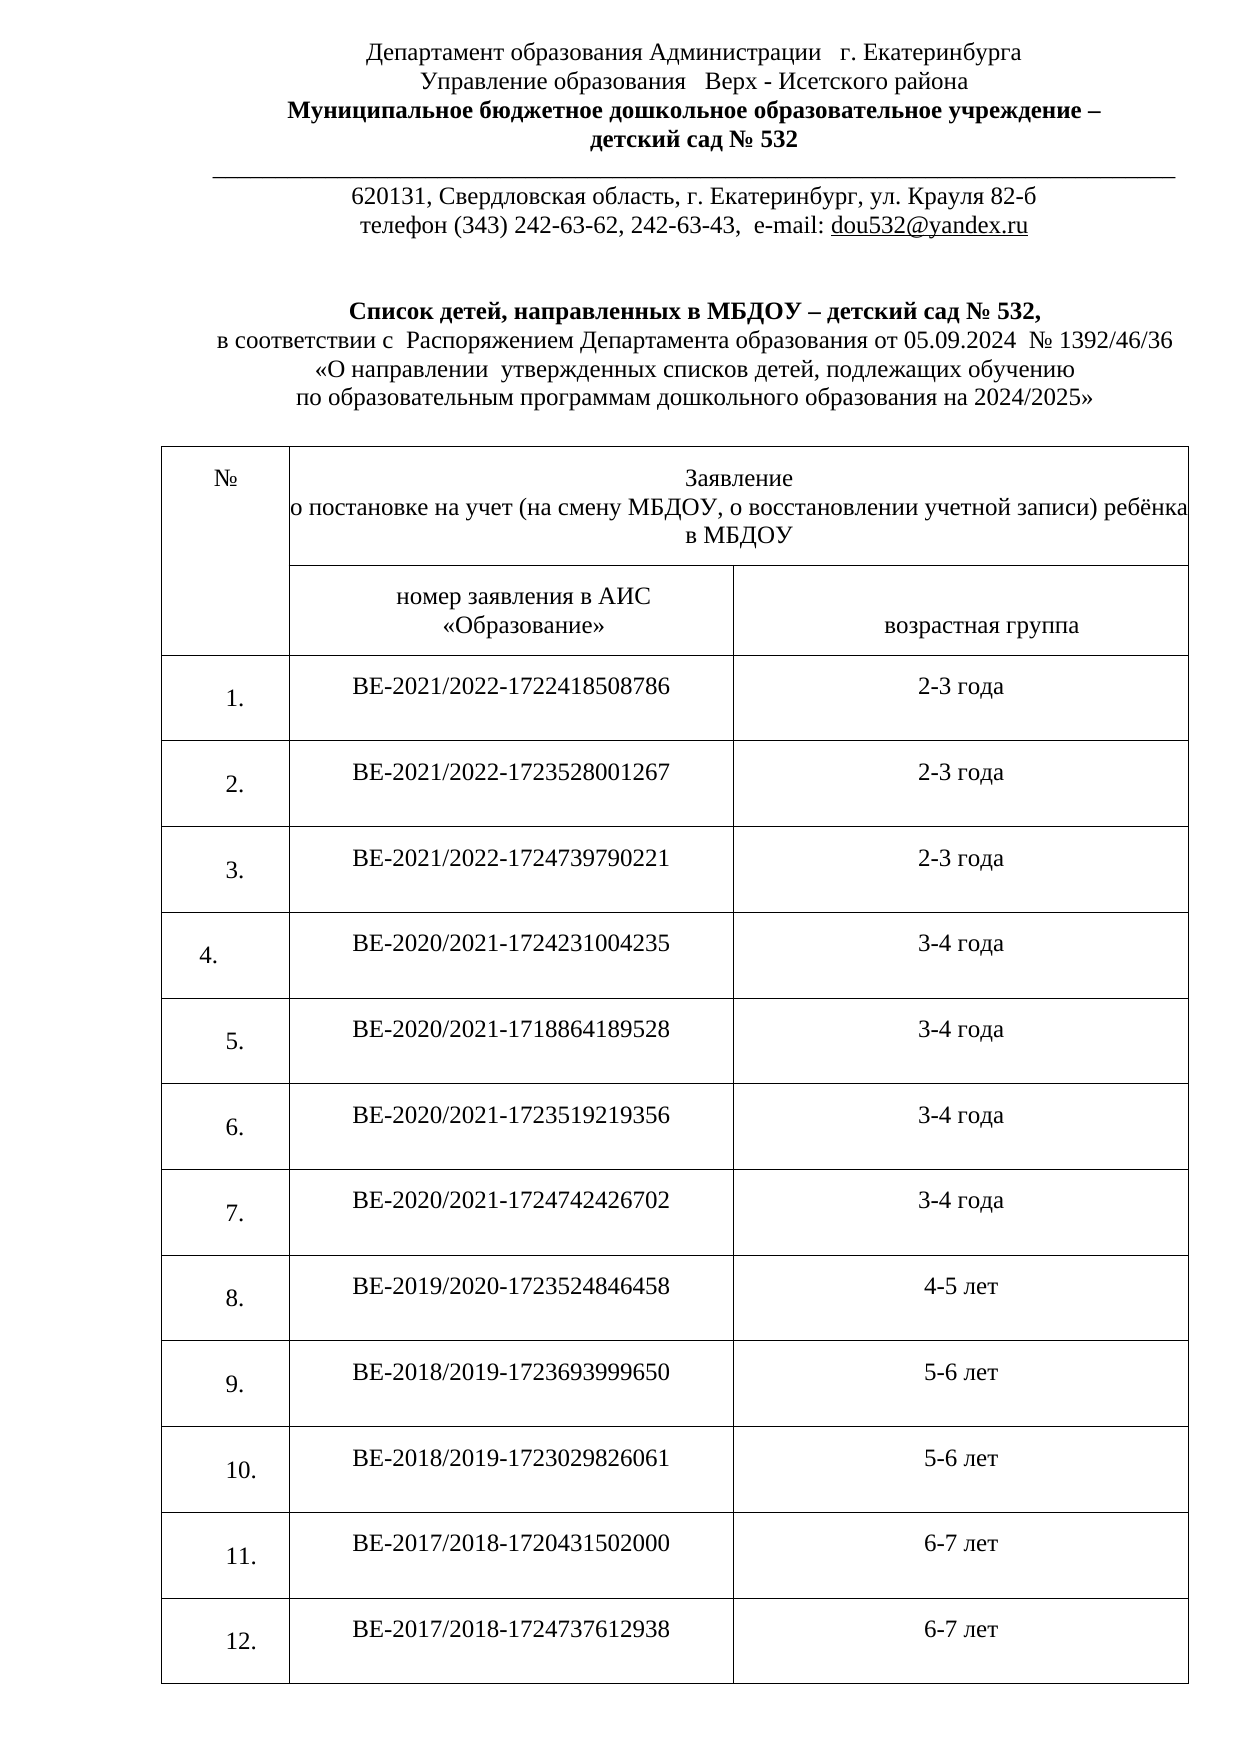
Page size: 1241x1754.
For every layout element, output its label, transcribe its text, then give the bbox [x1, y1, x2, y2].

table_cell [162, 1341, 289, 1426]
table_cell ВЕ-2020/2021-1723519219356 [290, 1084, 733, 1169]
table_header Заявление о постановке на учет (на смену МБДОУ, о восстановлении учетной записи) ребёнка в МБДОУ [290, 447, 1188, 565]
table_cell 5-6 лет [734, 1427, 1188, 1512]
table_cell [162, 1427, 289, 1512]
table_cell 3-4 года [734, 913, 1188, 997]
table_cell номер заявления в АИС «Образование» [290, 566, 733, 654]
table_cell 5-6 лет [734, 1341, 1188, 1426]
table_cell 2-3 года [734, 656, 1188, 740]
table_cell [162, 913, 289, 997]
table_cell [162, 565, 289, 654]
table_cell ВЕ-2017/2018-1720431502000 [290, 1513, 733, 1597]
text по образовательным программам дошкольного образования на 2024/2025» [177, 382, 1213, 411]
table_cell ВЕ-2020/2021-1718864189528 [290, 999, 733, 1083]
text телефон (343) 242-63-62, 242-63-43, e-mail: dou532@yandex.ru [177, 210, 1211, 239]
table_cell 3-4 года [734, 1170, 1188, 1254]
text _____________________________________________________________________________ [177, 152, 1211, 181]
table_cell 2-3 года [734, 827, 1188, 912]
table_cell [162, 1256, 289, 1340]
table_cell 3-4 года [734, 999, 1188, 1083]
table_cell ВЕ-2020/2021-1724742426702 [290, 1170, 733, 1254]
text Департамент образования Администрации г. Екатеринбурга [177, 37, 1211, 66]
table_cell 3-4 года [734, 1084, 1188, 1169]
table_cell ВЕ-2017/2018-1724737612938 [290, 1599, 733, 1683]
table_cell ВЕ-2018/2019-1723693999650 [290, 1341, 733, 1426]
table_cell ВЕ-2021/2022-1724739790221 [290, 827, 733, 912]
table_cell ВЕ-2021/2022-1722418508786 [290, 656, 733, 740]
table_cell [162, 1170, 289, 1254]
table_cell 2-3 года [734, 741, 1188, 826]
table_cell [162, 1599, 289, 1683]
text Муниципальное бюджетное дошкольное образовательное учреждение – [177, 95, 1211, 124]
text Список детей, направленных в МБДОУ – детский сад № 532, [177, 296, 1213, 325]
table_cell [162, 1513, 289, 1597]
table_cell [162, 827, 289, 912]
text детский сад № 532 [177, 124, 1211, 152]
table_cell [162, 656, 289, 740]
text Управление образования Верх - Исетского района [177, 66, 1211, 95]
table_cell [162, 1084, 289, 1169]
table_cell ВЕ-2019/2020-1723524846458 [290, 1256, 733, 1340]
table_cell 6-7 лет [734, 1513, 1188, 1597]
table_header № [162, 447, 289, 565]
table_cell ВЕ-2018/2019-1723029826061 [290, 1427, 733, 1512]
table_cell 4-5 лет [734, 1256, 1188, 1340]
table_cell [162, 999, 289, 1083]
text 620131, Свердловская область, г. Екатеринбург, ул. Крауля 82-б [177, 181, 1211, 210]
table_cell 6-7 лет [734, 1599, 1188, 1683]
text в соответствии с Распоряжением Департамента образования от 05.09.2024 № 1392/46/36 «О направлении утвержденных списков детей, подлежащих обучению [177, 325, 1213, 382]
table_cell возрастная группа [734, 566, 1188, 654]
table_cell [162, 741, 289, 826]
table_cell ВЕ-2021/2022-1723528001267 [290, 741, 733, 826]
table_cell ВЕ-2020/2021-1724231004235 [290, 913, 733, 997]
